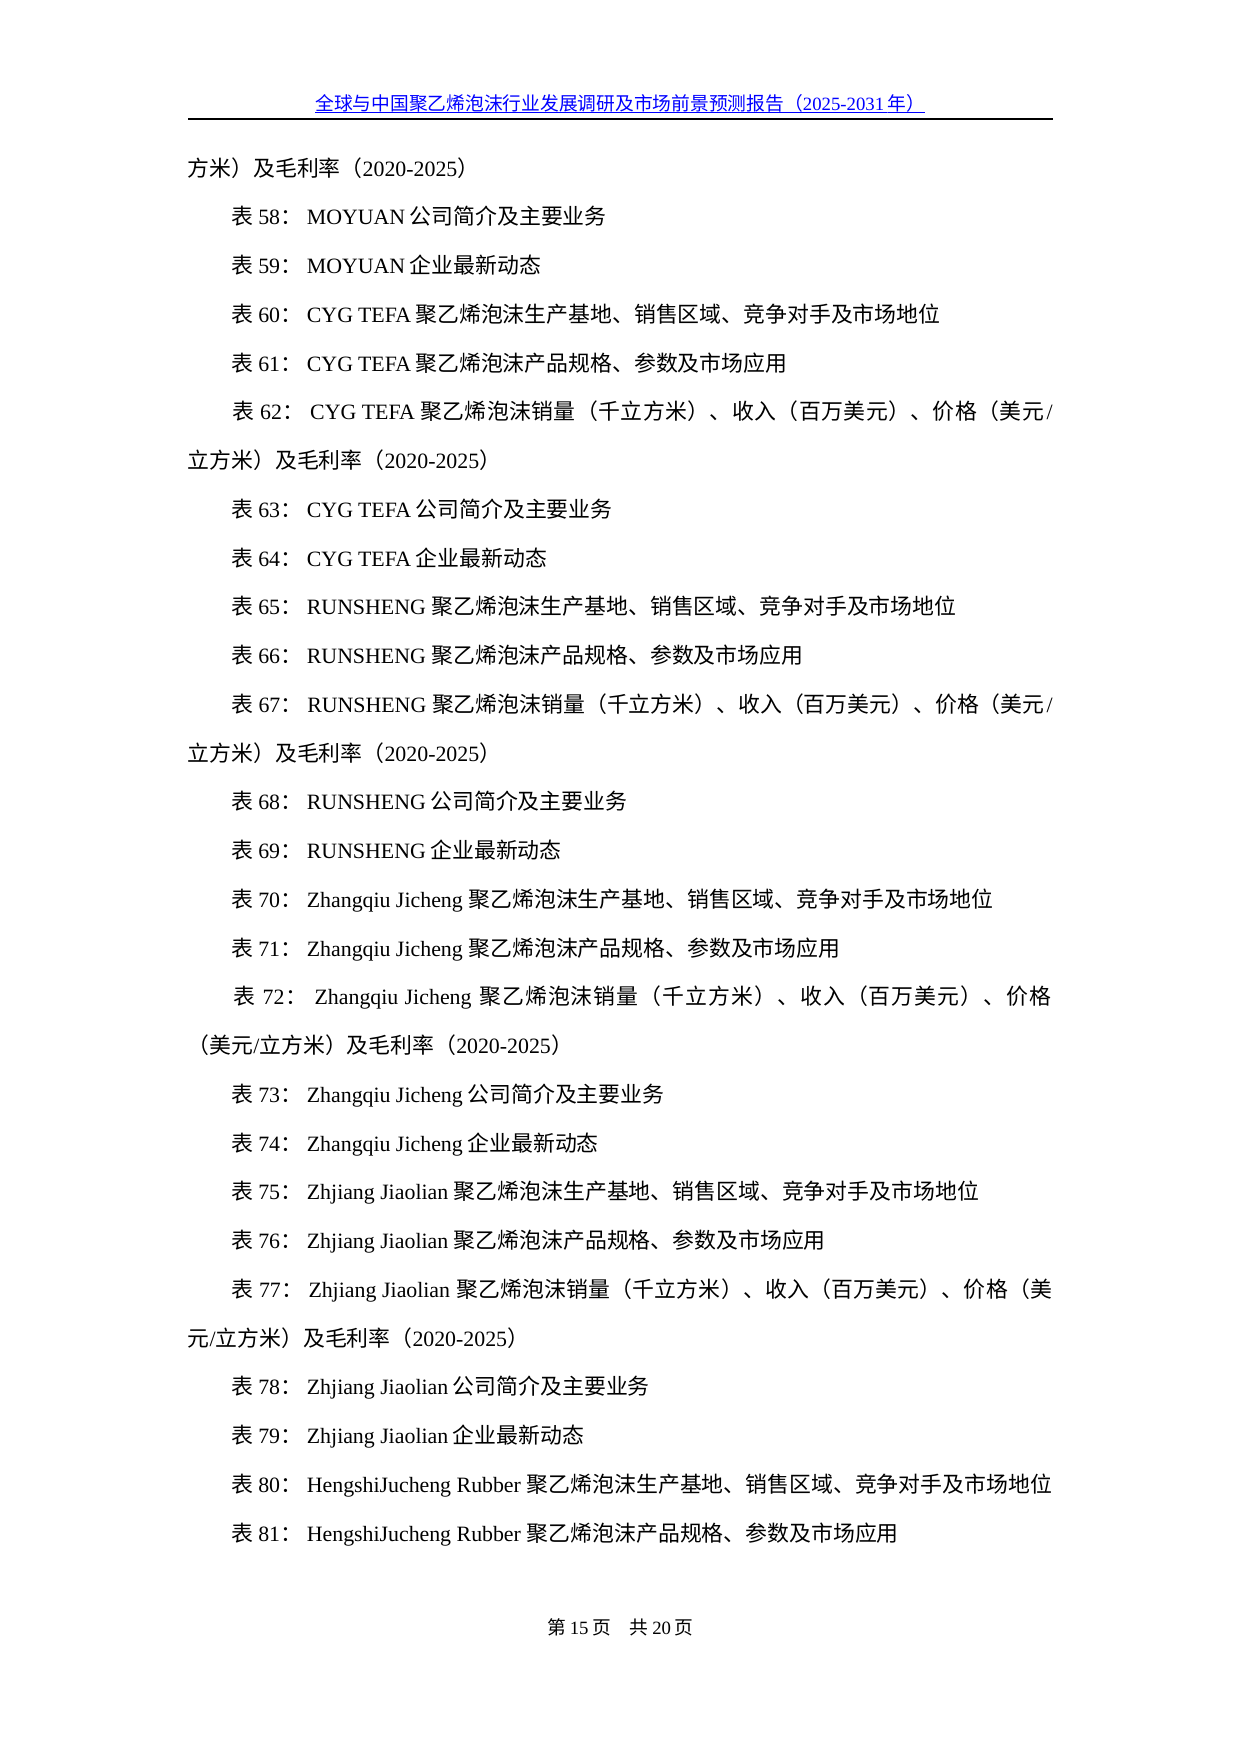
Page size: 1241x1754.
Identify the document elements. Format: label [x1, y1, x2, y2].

text [187, 150, 1053, 1548]
